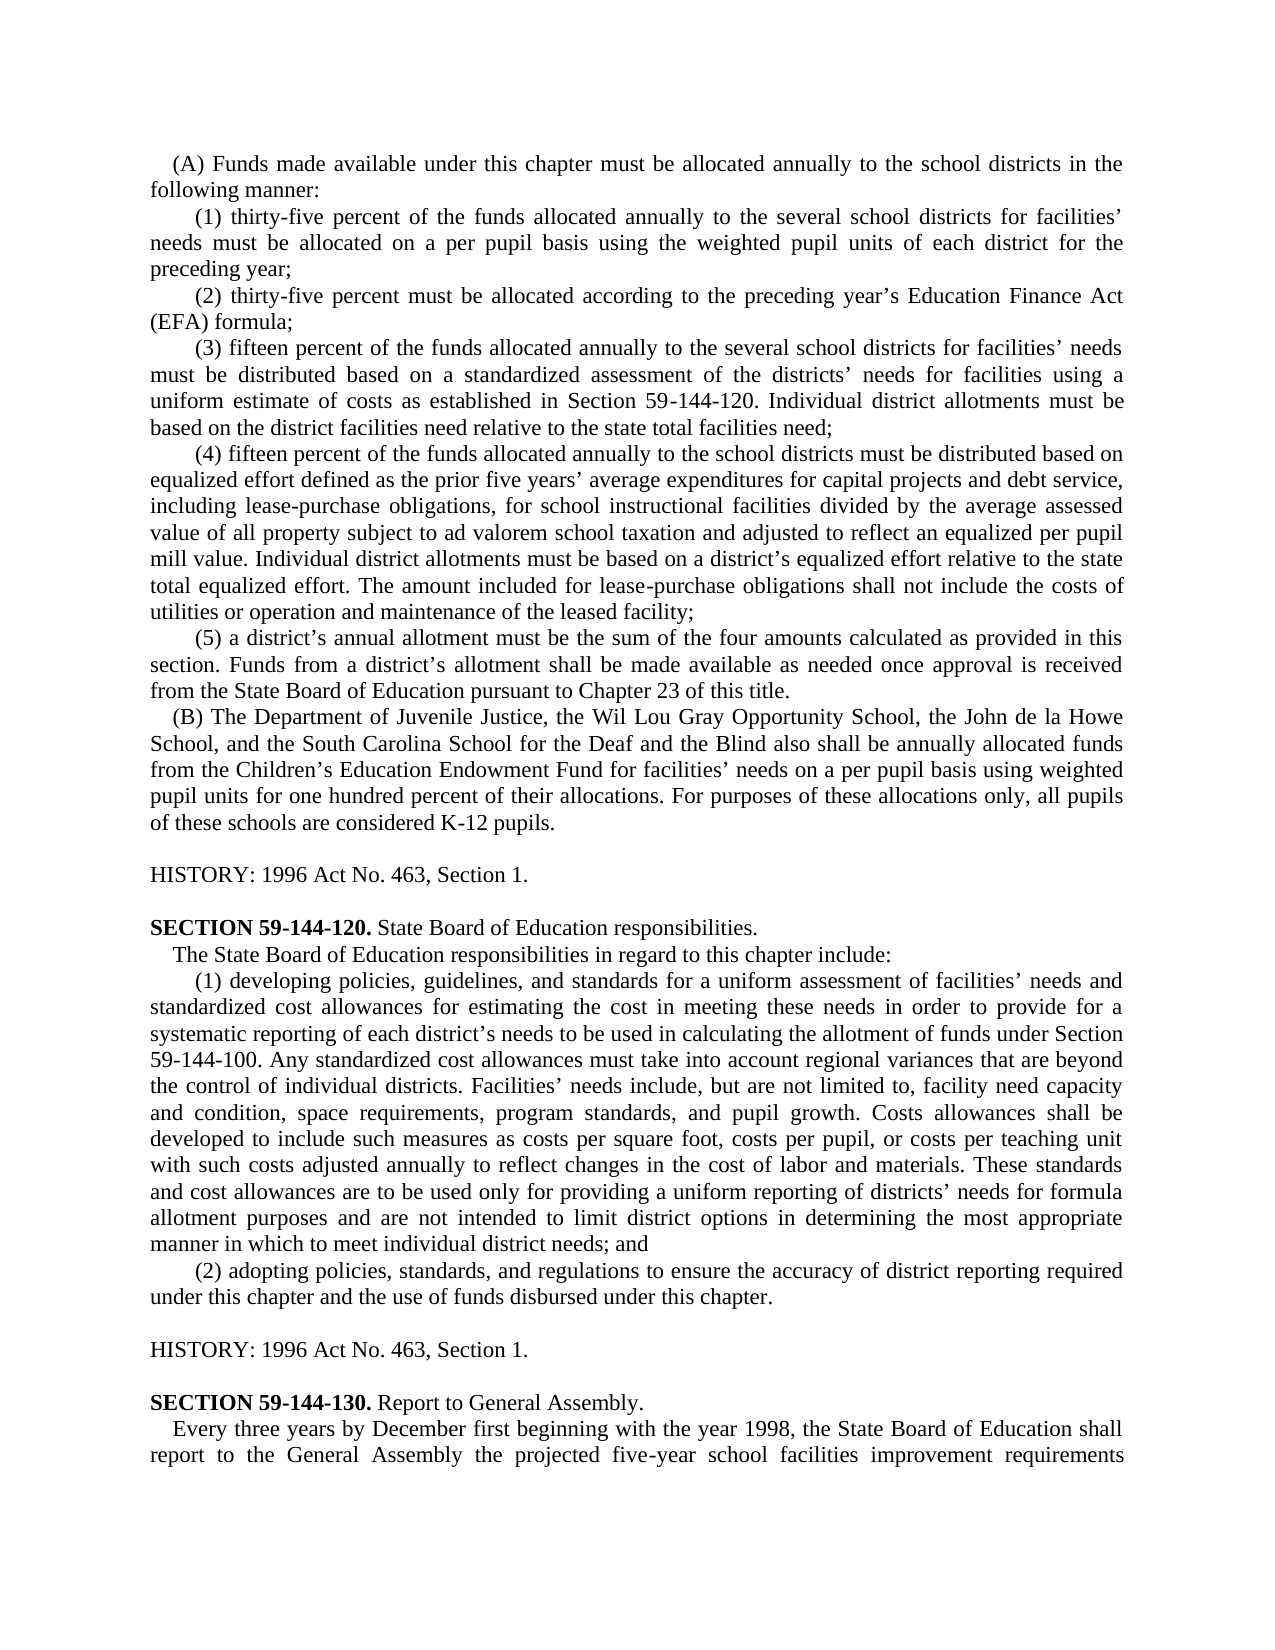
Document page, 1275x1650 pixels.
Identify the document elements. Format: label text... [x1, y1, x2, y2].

text (3) fifteen percent of the funds allocated annually to the several school districts for facilities’ needs must be distributed based on a standardized assessment of the districts’ needs for facilities using a uniform estimate of costs as established in Section 59-144-120. Individual district allotments must be based on the district facilities need relative to the state total facilities need; [150, 334, 1125, 440]
text (1) developing policies, guidelines, and standards for a uniform assessment of facilities’ needs and standardized cost allowances for estimating the cost in meeting these needs in order to provide for a systematic reporting of each district’s needs to be used in calculating the allotment of funds under Section 59-144-100. Any standardized cost allowances must take into account regional variances that are beyond the control of individual districts. Facilities’ needs include, but are not limited to, facility need capacity and condition, space requirements, program standards, and pupil growth. Costs allowances shall be developed to include such measures as costs per square foot, costs per pupil, or costs per teaching unit with such costs adjusted annually to reflect changes in the cost of labor and materials. These standards and cost allowances are to be used only for providing a uniform reporting of districts’ needs for formula allotment purposes and are not intended to limit district options in determining the most appropriate manner in which to meet individual district needs; and [150, 967, 1125, 1257]
text HISTORY: 1996 Act No. 463, Section 1. [150, 1336, 1125, 1362]
text (5) a district’s annual allotment must be the sum of the four amounts calculated as provided in this section. Funds from a district’s allotment shall be made available as needed once approval is received from the State Board of Education pursuant to Chapter 23 of this title. [150, 624, 1125, 703]
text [150, 1415, 1125, 1468]
text SECTION 59-144-120. State Board of Education responsibilities. [150, 914, 1125, 941]
text (4) fifteen percent of the funds allocated annually to the school districts must be distributed based on equalized effort defined as the prior five years’ average expenditures for capital projects and debt service, including lease-purchase obligations, for school instructional facilities divided by the average assessed value of all property subject to ad valorem school taxation and adjusted to reflect an equalized per pupil mill value. Individual district allotments must be based on a district’s equalized effort relative to the state total equalized effort. The amount included for lease-purchase obligations shall not include the costs of utilities or operation and maintenance of the leased facility; [150, 440, 1125, 624]
text (2) thirty-five percent must be allocated according to the preceding year’s Education Finance Act (EFA) formula; [150, 282, 1125, 334]
text (A) Funds made available under this chapter must be allocated annually to the school districts in the following manner: [150, 150, 1125, 203]
text (B) The Department of Juvenile Justice, the Wil Lou Gray Opportunity School, the John de la Howe School, and the South Carolina School for the Deaf and the Blind also shall be annually allocated funds from the Children’s Education Endowment Fund for facilities’ needs on a per pupil basis using weighted pupil units for one hundred percent of their allocations. For purposes of these allocations only, all pupils of these schools are considered K-12 pupils. [150, 703, 1125, 835]
text HISTORY: 1996 Act No. 463, Section 1. [150, 862, 1125, 888]
text The State Board of Education responsibilities in regard to this chapter include: [150, 941, 1125, 967]
text (1) thirty-five percent of the funds allocated annually to the several school districts for facilities’ needs must be allocated on a per pupil basis using the weighted pupil units of each district for the preceding year; [150, 203, 1125, 282]
text SECTION 59-144-130. Report to General Assembly. [150, 1389, 1125, 1415]
text (2) adopting policies, standards, and regulations to ensure the accuracy of district reporting required under this chapter and the use of funds disbursed under this chapter. [150, 1257, 1125, 1309]
